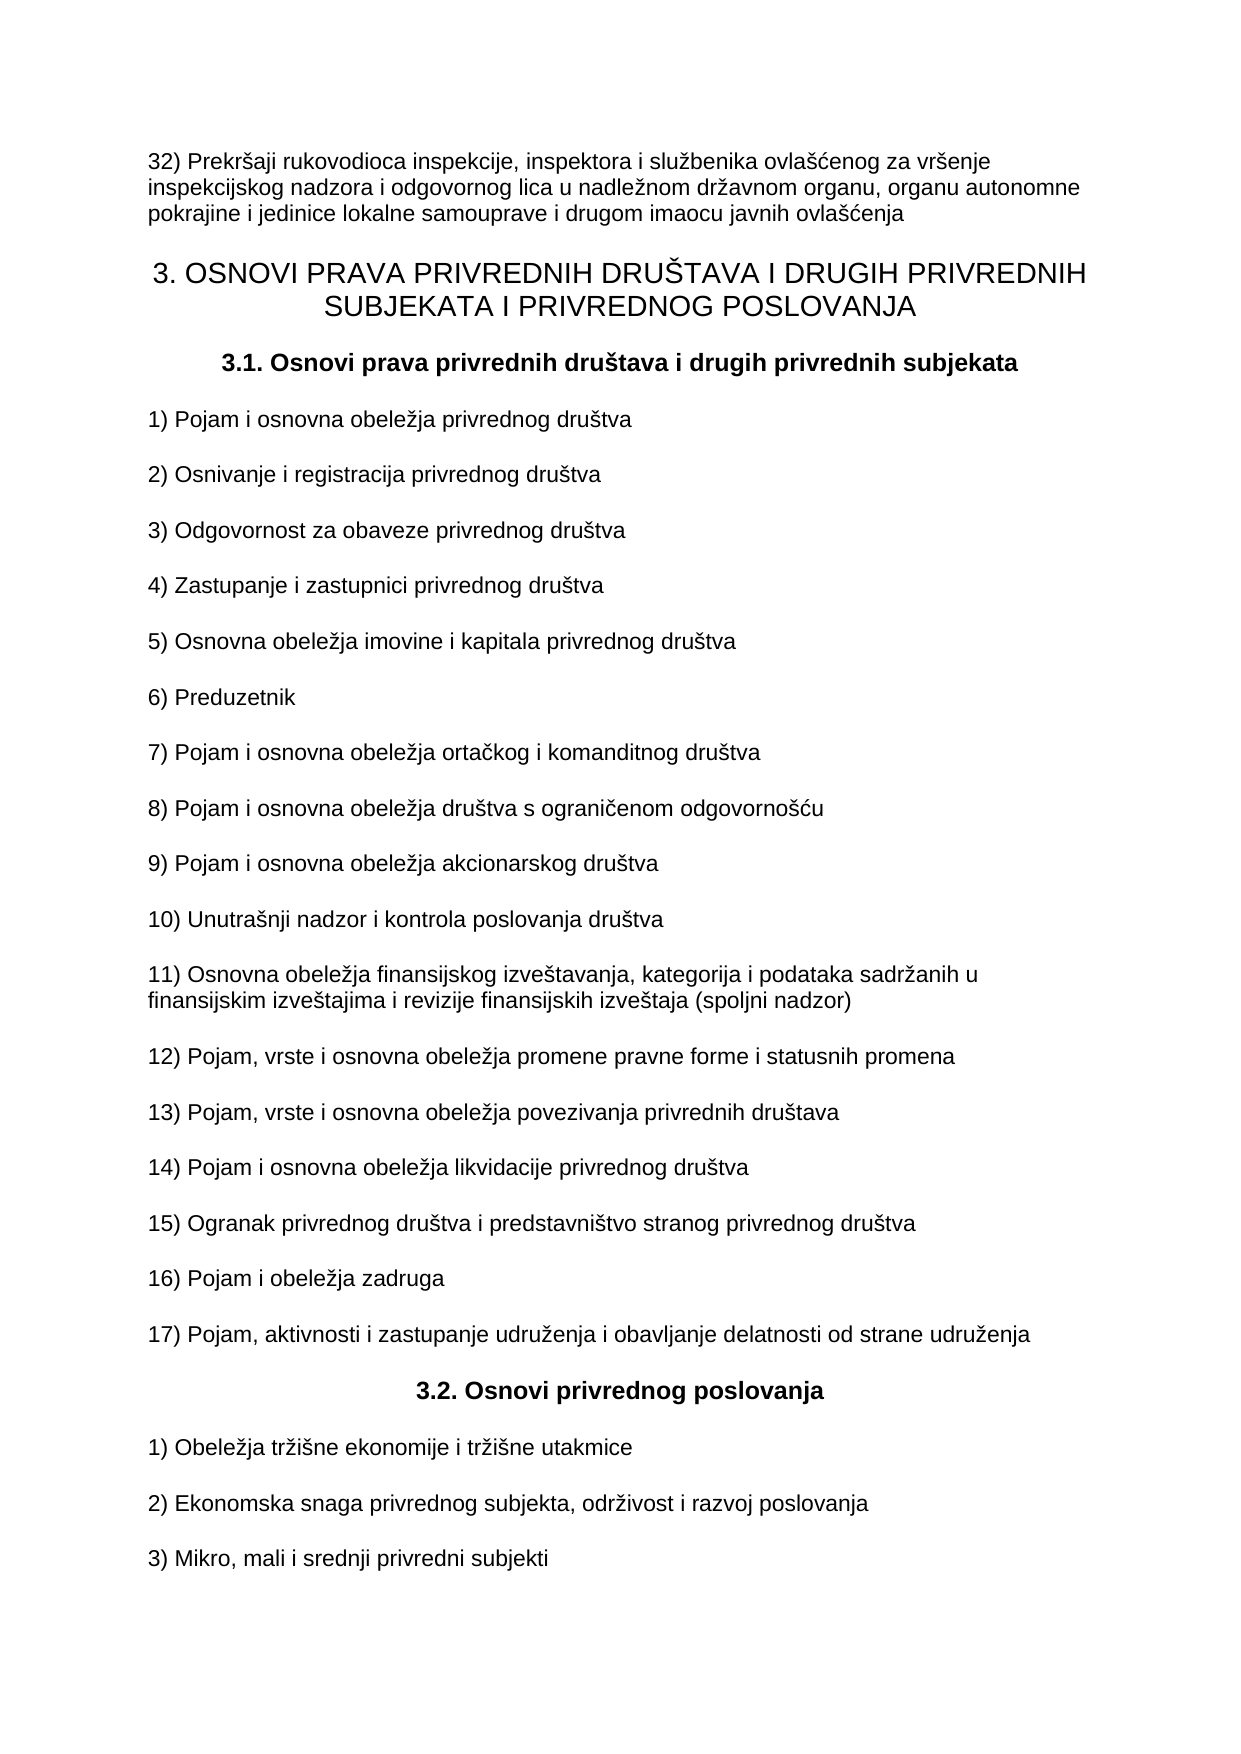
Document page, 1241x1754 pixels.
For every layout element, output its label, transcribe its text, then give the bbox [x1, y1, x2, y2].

text 4) Zastupanje i zastupnici privrednog društva [148, 572, 1093, 599]
text 3) Mikro, mali i srednji privredni subjekti [148, 1545, 1093, 1571]
text 2) Ekonomska snaga privrednog subjekta, održivost i razvoj poslovanja [148, 1489, 1093, 1516]
text 3. OSNOVI PRAVA PRIVREDNIH DRUŠTAVA I DRUGIH PRIVREDNIH SUBJEKATA I PRIVREDNOG POSLOVANJA [148, 256, 1093, 323]
text 11) Osnovna obeležja finansijskog izveštavanja, kategorija i podataka sadržanih u finansijskim izveštajima i revizije finansijskih izveštaja (spoljni nadzor) [148, 961, 1093, 1014]
text 7) Pojam i osnovna obeležja ortačkog i komanditnog društva [148, 739, 1093, 765]
text 16) Pojam i obeležja zadruga [148, 1265, 1093, 1291]
text 8) Pojam i osnovna obeležja društva s ograničenom odgovornošću [148, 794, 1093, 821]
text 14) Pojam i osnovna obeležja likvidacije privrednog društva [148, 1154, 1093, 1180]
text 12) Pojam, vrste i osnovna obeležja promene pravne forme i statusnih promena [148, 1043, 1093, 1069]
text 3.1. Osnovi prava privrednih društava i drugih privrednih subjekata [148, 348, 1093, 377]
text 2) Osnivanje i registracija privrednog društva [148, 461, 1093, 488]
text 17) Pojam, aktivnosti i zastupanje udruženja i obavljanje delatnosti od strane udruženja [148, 1321, 1093, 1347]
text 32) Prekršaji rukovodioca inspekcije, inspektora i službenika ovlašćenog za vršenje inspekcijskog nadzora i odgovornog lica u nadležnom državnom organu, organu autonomne pokrajine i jedinice lokalne samouprave i drugom imaocu javnih ovlašćenja [148, 148, 1093, 227]
text 15) Ogranak privrednog društva i predstavništvo stranog privrednog društva [148, 1209, 1093, 1236]
text 1) Obeležja tržišne ekonomije i tržišne utakmice [148, 1434, 1093, 1460]
text 13) Pojam, vrste i osnovna obeležja povezivanja privrednih društava [148, 1098, 1093, 1125]
text 10) Unutrašnji nadzor i kontrola poslovanja društva [148, 906, 1093, 932]
text 5) Osnovna obeležja imovine i kapitala privrednog društva [148, 628, 1093, 654]
text 3.2. Osnovi privrednog poslovanja [148, 1376, 1093, 1405]
text 1) Pojam i osnovna obeležja privrednog društva [148, 406, 1093, 432]
text 3) Odgovornost za obaveze privrednog društva [148, 517, 1093, 543]
text 6) Preduzetnik [148, 683, 1093, 710]
text 9) Pojam i osnovna obeležja akcionarskog društva [148, 850, 1093, 876]
